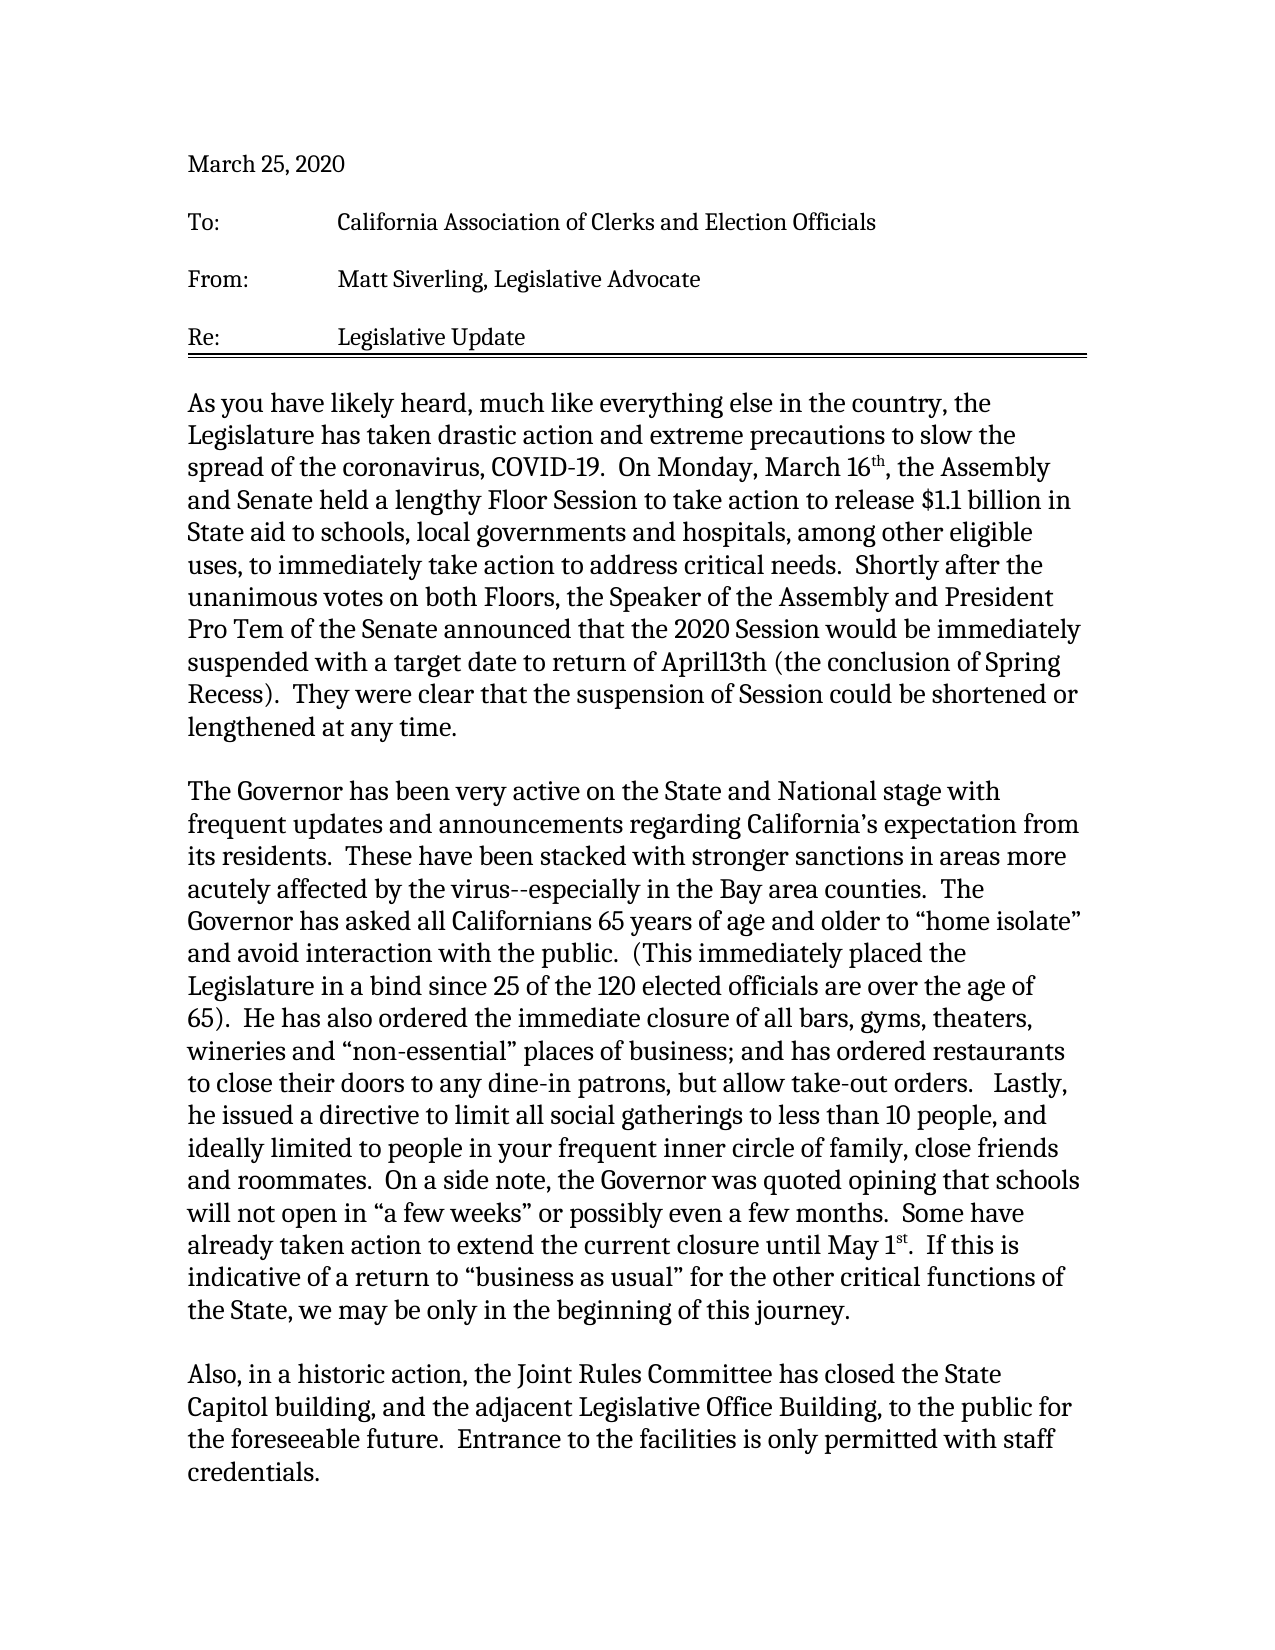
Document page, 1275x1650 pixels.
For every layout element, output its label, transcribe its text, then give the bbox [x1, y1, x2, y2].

text From: Matt Siverling, Legislative Advocate [187, 265, 1087, 294]
text The Governor has been very active on the State and National stage with frequent updates and announcements regarding California’s expectation from its residents. These have been stacked with stronger sanctions in areas more acutely affected by the virus--especially in the Bay area counties. The Governor has asked all Californians 65 years of age and older to “home isolate” and avoid interaction with the public. (This immediately placed the Legislature in a bind since 25 of the 120 elected officials are over the age of 65). He has also ordered the immediate closure of all bars, gyms, theaters, wineries and “non-essential” places of business; and has ordered restaurants to close their doors to any dine-in patrons, but allow take-out orders. Lastly, he issued a directive to limit all social gatherings to less than 10 people, and ideally limited to people in your frequent inner circle of family, close friends and roommates. On a side note, the Governor was quoted opining that schools will not open in “a few weeks” or possibly even a few months. Some have already taken action to extend the current closure until May 1st. If this is indicative of a return to “business as usual” for the other critical functions of the State, we may be only in the beginning of this journey. [187, 776, 1087, 1326]
text Also, in a historic action, the Joint Rules Committee has closed the State Capitol building, and the adjacent Legislative Office Building, to the public for the foreseeable future. Entrance to the facilities is only permitted with staff credentials. [187, 1359, 1087, 1488]
text As you have likely heard, much like everything else in the country, the Legislature has taken drastic action and extreme precautions to slow the spread of the coronavirus, COVID-19. On Monday, March 16th, the Assembly and Senate held a lengthy Floor Session to take action to release $1.1 billion in State aid to schools, local governments and hospitals, among other eligible uses, to immediately take action to address critical needs. Shortly after the unanimous votes on both Floors, the Speaker of the Assembly and President Pro Tem of the Senate announced that the 2020 Session would be immediately suspended with a target date to return of April13th (the conclusion of Spring Recess). They were clear that the suspension of Session could be shortened or lengthened at any time. [187, 387, 1087, 743]
text March 25, 2020 [187, 150, 1087, 179]
text To: California Association of Clerks and Election Officials [187, 207, 1087, 236]
text Re: Legislative Update [187, 322, 1087, 358]
